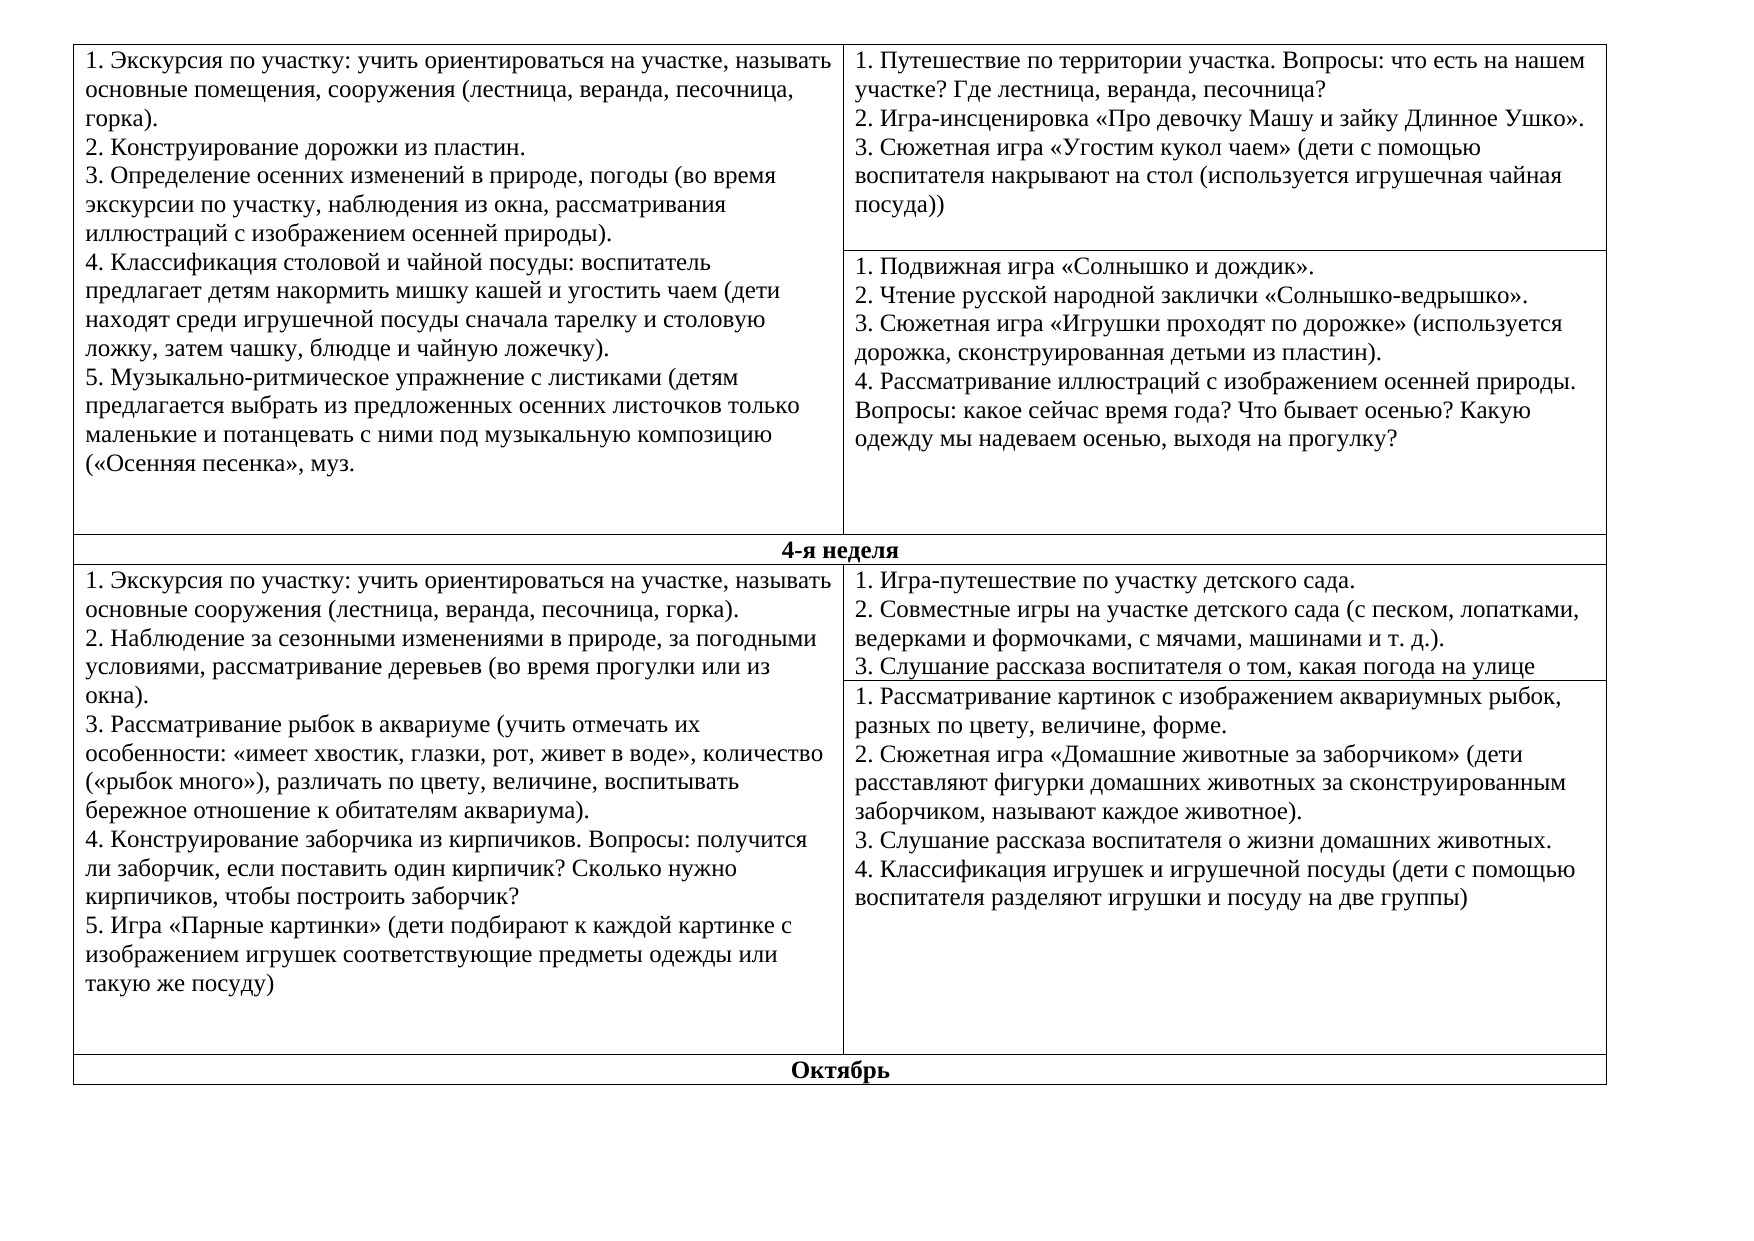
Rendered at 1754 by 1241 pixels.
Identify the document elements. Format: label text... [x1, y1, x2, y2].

table_cell 1. Экскурсия по участку: учить ориентироваться на участке, называть основные помещения, сооружения (лестница, веранда, песочница, горка). 2. Конструирование дорожки из пластин. 3. Определение осенних изменений в природе, погоды (во время экскурсии по участку, наблюдения из окна, рассматривания иллюстраций с изображением осенней природы). 4. Классификация столовой и чайной посуды: воспитатель предлагает детям накормить мишку кашей и угостить чаем (дети находят среди игрушечной посуды сначала тарелку и столовую ложку, затем чашку, блюдце и чайную ложечку). 5. Музыкально-ритмическое упражнение с листиками (детям предлагается выбрать из предложенных осенних листочков только маленькие и потанцевать с ними под музыкальную композицию («Осенняя песенка», муз. [74, 45, 843, 534]
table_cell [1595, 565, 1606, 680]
table_cell 1. Рассматривание картинок с изображением аквариумных рыбок, разных по цвету, величине, форме. 2. Сюжетная игра «Домашние животные за заборчиком» (дети расставляют фигурки домашних животных за сконструированным заборчиком, называют каждое животное). 3. Слушание рассказа воспитателя о жизни домашних животных. 4. Классификация игрушек и игрушечной посуды (дети с помощью воспитателя разделяют игрушки и посуду на две группы) [844, 681, 1606, 1054]
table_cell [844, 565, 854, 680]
table_cell 1. Путешествие по территории участка. Вопросы: что есть на нашем участке? Где лестница, веранда, песочница? 2. Игра-инсценировка «Про девочку Машу и зайку Длинное Ушко». 3. Сюжетная игра «Угостим кукол чаем» (дети с помощью воспитателя накрывают на стол (используется игрушечная чайная посуда)) [844, 45, 1606, 250]
table_cell 1. Подвижная игра «Солнышко и дождик». 2. Чтение русской народной заклички «Солнышко-ведрышко». 3. Сюжетная игра «Игрушки проходят по дорожке» (используется дорожка, сконструированная детьми из пластин). 4. Рассматривание иллюстраций с изображением осенней природы. Вопросы: какое сейчас время года? Что бывает осенью? Какую одежду мы надеваем осенью, выходя на прогулку? [844, 251, 1606, 534]
table_cell 1. Экскурсия по участку: учить ориентироваться на участке, называть основные сооружения (лестница, веранда, песочница, горка). 2. Наблюдение за сезонными изменениями в природе, за погодными условиями, рассматривание деревьев (во время прогулки или из окна). 3. Рассматривание рыбок в аквариуме (учить отмечать их особенности: «имеет хвостик, глазки, рот, живет в воде», количество («рыбок много»), различать по цвету, величине, воспитывать бережное отношение к обитателям аквариума). 4. Конструирование заборчика из кирпичиков. Вопросы: получится ли заборчик, если поставить один кирпичик? Сколько нужно кирпичиков, чтобы построить заборчик? 5. Игра «Парные картинки» (дети подбирают к каждой картинке с изображением игрушек соответствующие предметы одежды или такую же посуду) [74, 565, 843, 1054]
